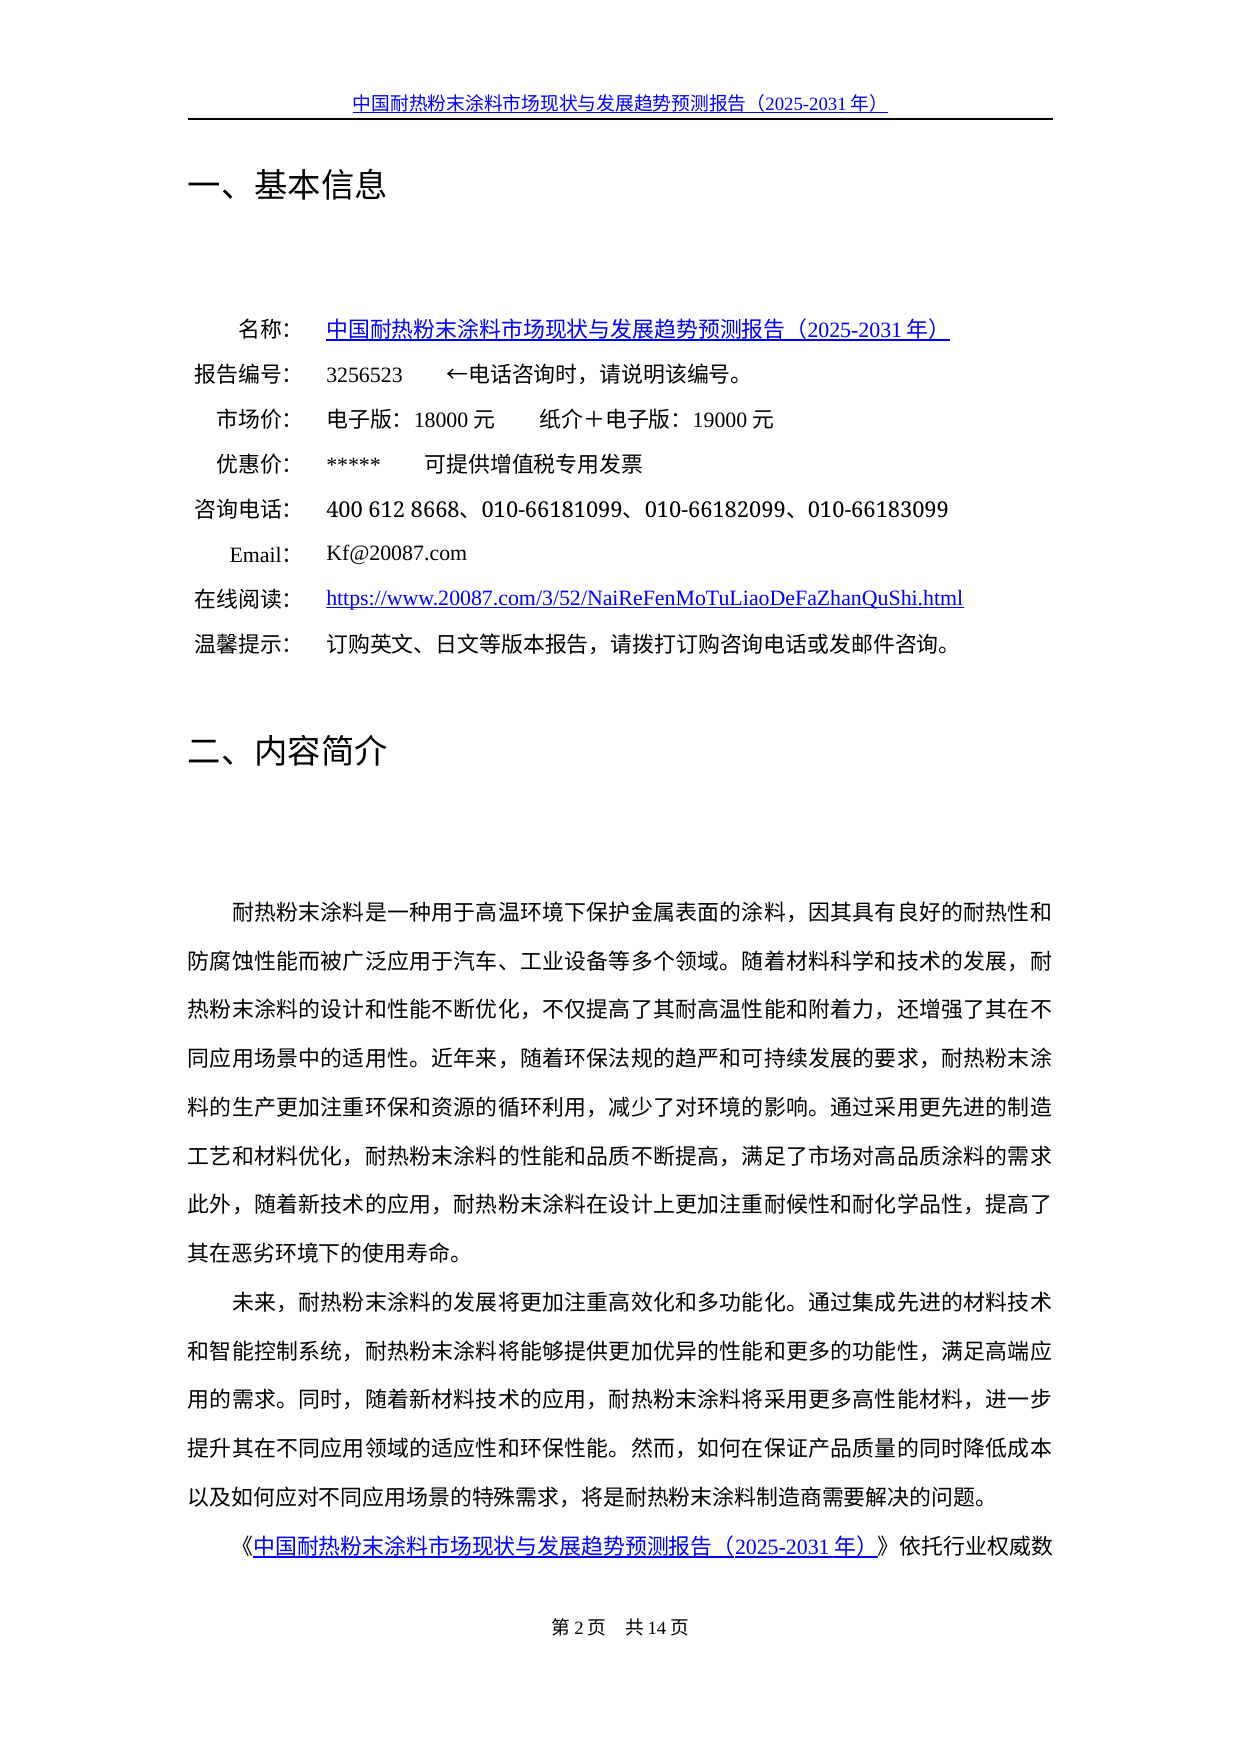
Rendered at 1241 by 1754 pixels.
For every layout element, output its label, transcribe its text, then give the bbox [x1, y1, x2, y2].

table_cell 温馨提示： [167, 627, 315, 672]
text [187, 894, 1053, 1561]
table_cell 3256523 ←电话咨询时，请说明该编号。 [315, 357, 1073, 402]
table_cell 市场价： [167, 402, 315, 447]
table_header 名称： [167, 312, 315, 357]
table_cell 400 612 8668、010-66181099、010-66182099、010-66183099 [315, 492, 1073, 537]
table_cell 报告编号： [167, 357, 315, 402]
title 一、基本信息 [187, 150, 1053, 215]
table_cell 咨询电话： [167, 492, 315, 537]
table_cell 订购英文、日文等版本报告，请拨打订购咨询电话或发邮件咨询。 [315, 627, 1073, 672]
table_cell [315, 582, 1073, 627]
table_cell 在线阅读： [167, 582, 315, 627]
table_cell ***** 可提供增值税专用发票 [315, 447, 1073, 492]
table_cell 优惠价： [167, 447, 315, 492]
table_cell Kf@20087.com [315, 537, 1073, 582]
title 二、内容简介 [187, 717, 1053, 782]
table_cell Email： [167, 537, 315, 582]
table_cell 电子版：18000 元 纸介＋电子版：19000 元 [315, 402, 1073, 447]
table_header 中国耐热粉末涂料市场现状与发展趋势预测报告（2025-2031年） [315, 312, 1073, 357]
